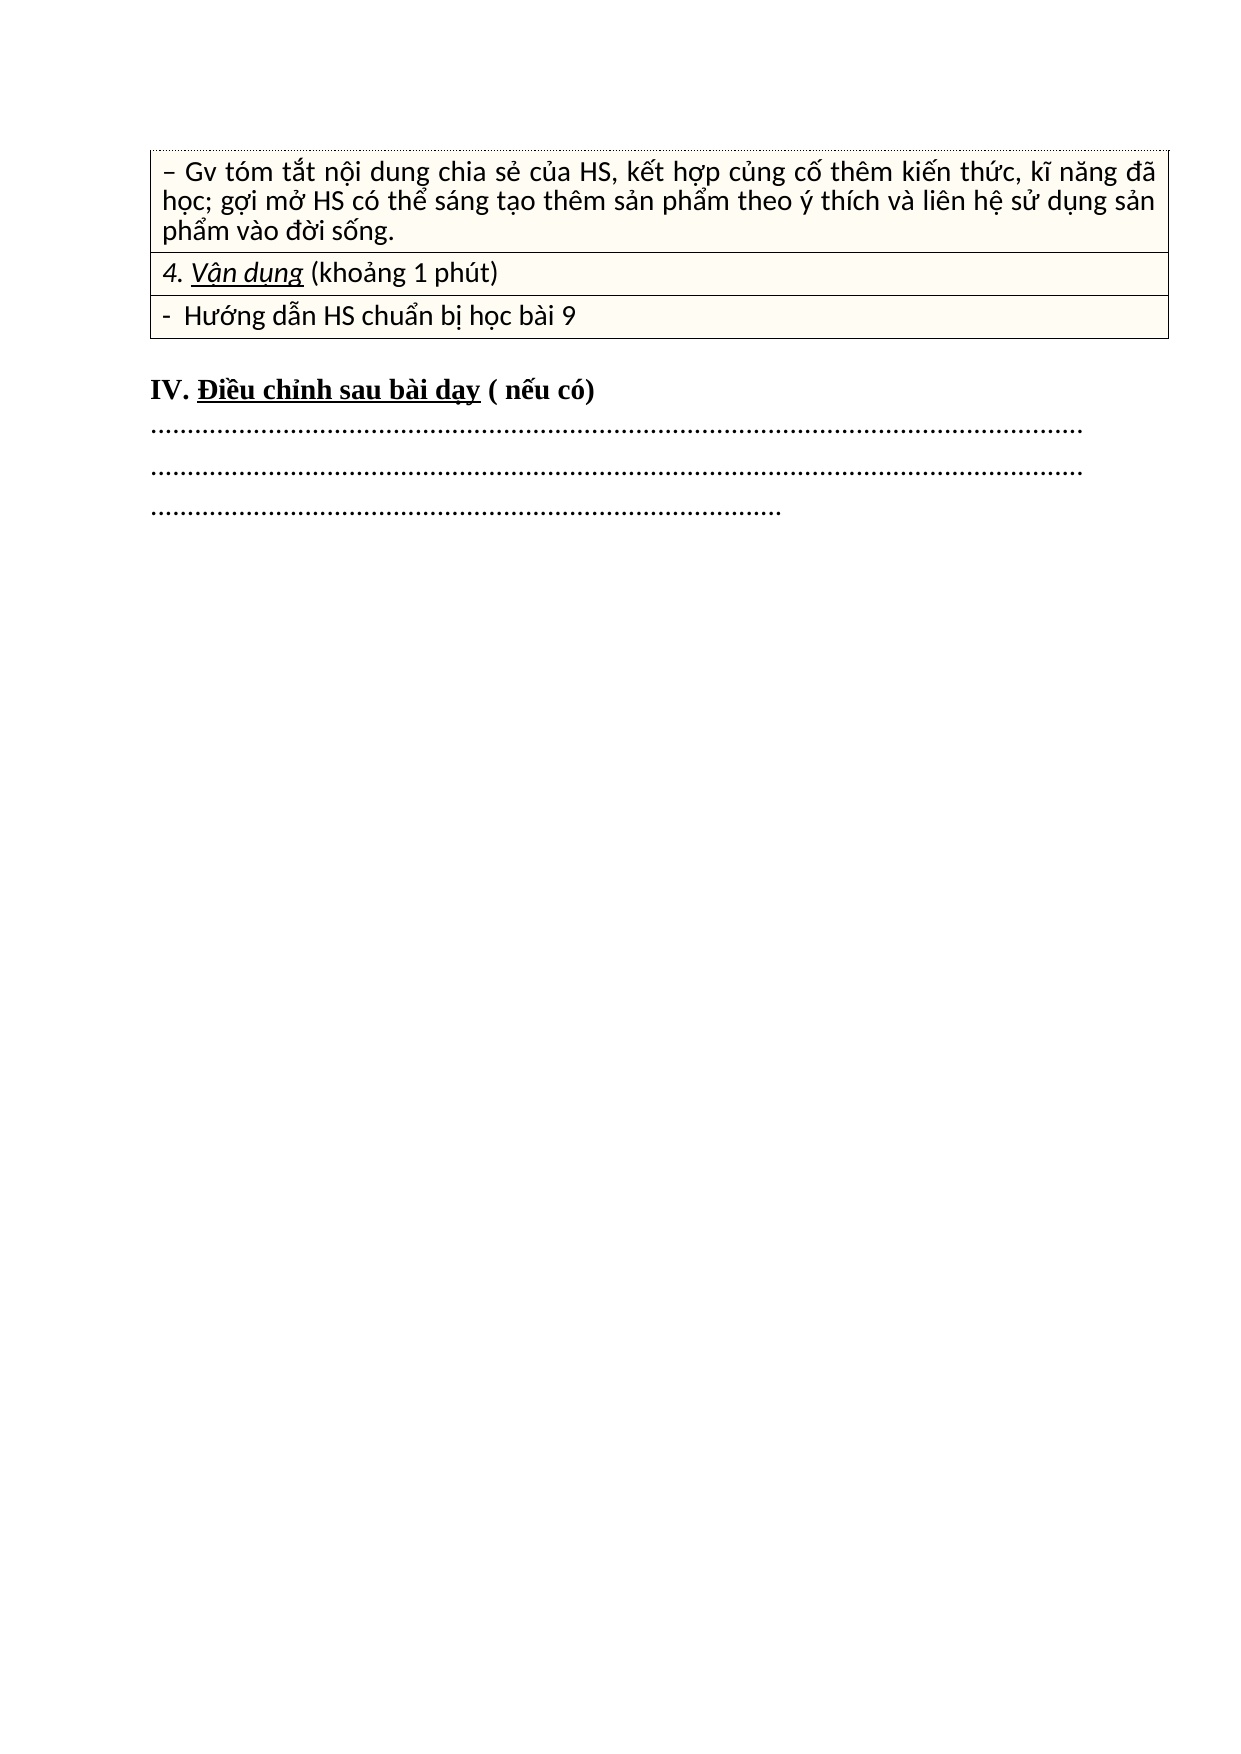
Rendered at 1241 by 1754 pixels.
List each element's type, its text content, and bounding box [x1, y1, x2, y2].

table_cell - Hướng dẫn HS chuẩn bị học bài 9 [151, 296, 1168, 337]
text .................................................................................................................................................................................................................................................................................................................................................... [150, 406, 1090, 523]
text IV. Điều chỉnh sau bài dạy ( nếu có) [150, 372, 1090, 406]
table_cell 4. Vận dụng (khoảng 1 phút) [151, 253, 1168, 295]
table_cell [151, 150, 1168, 252]
